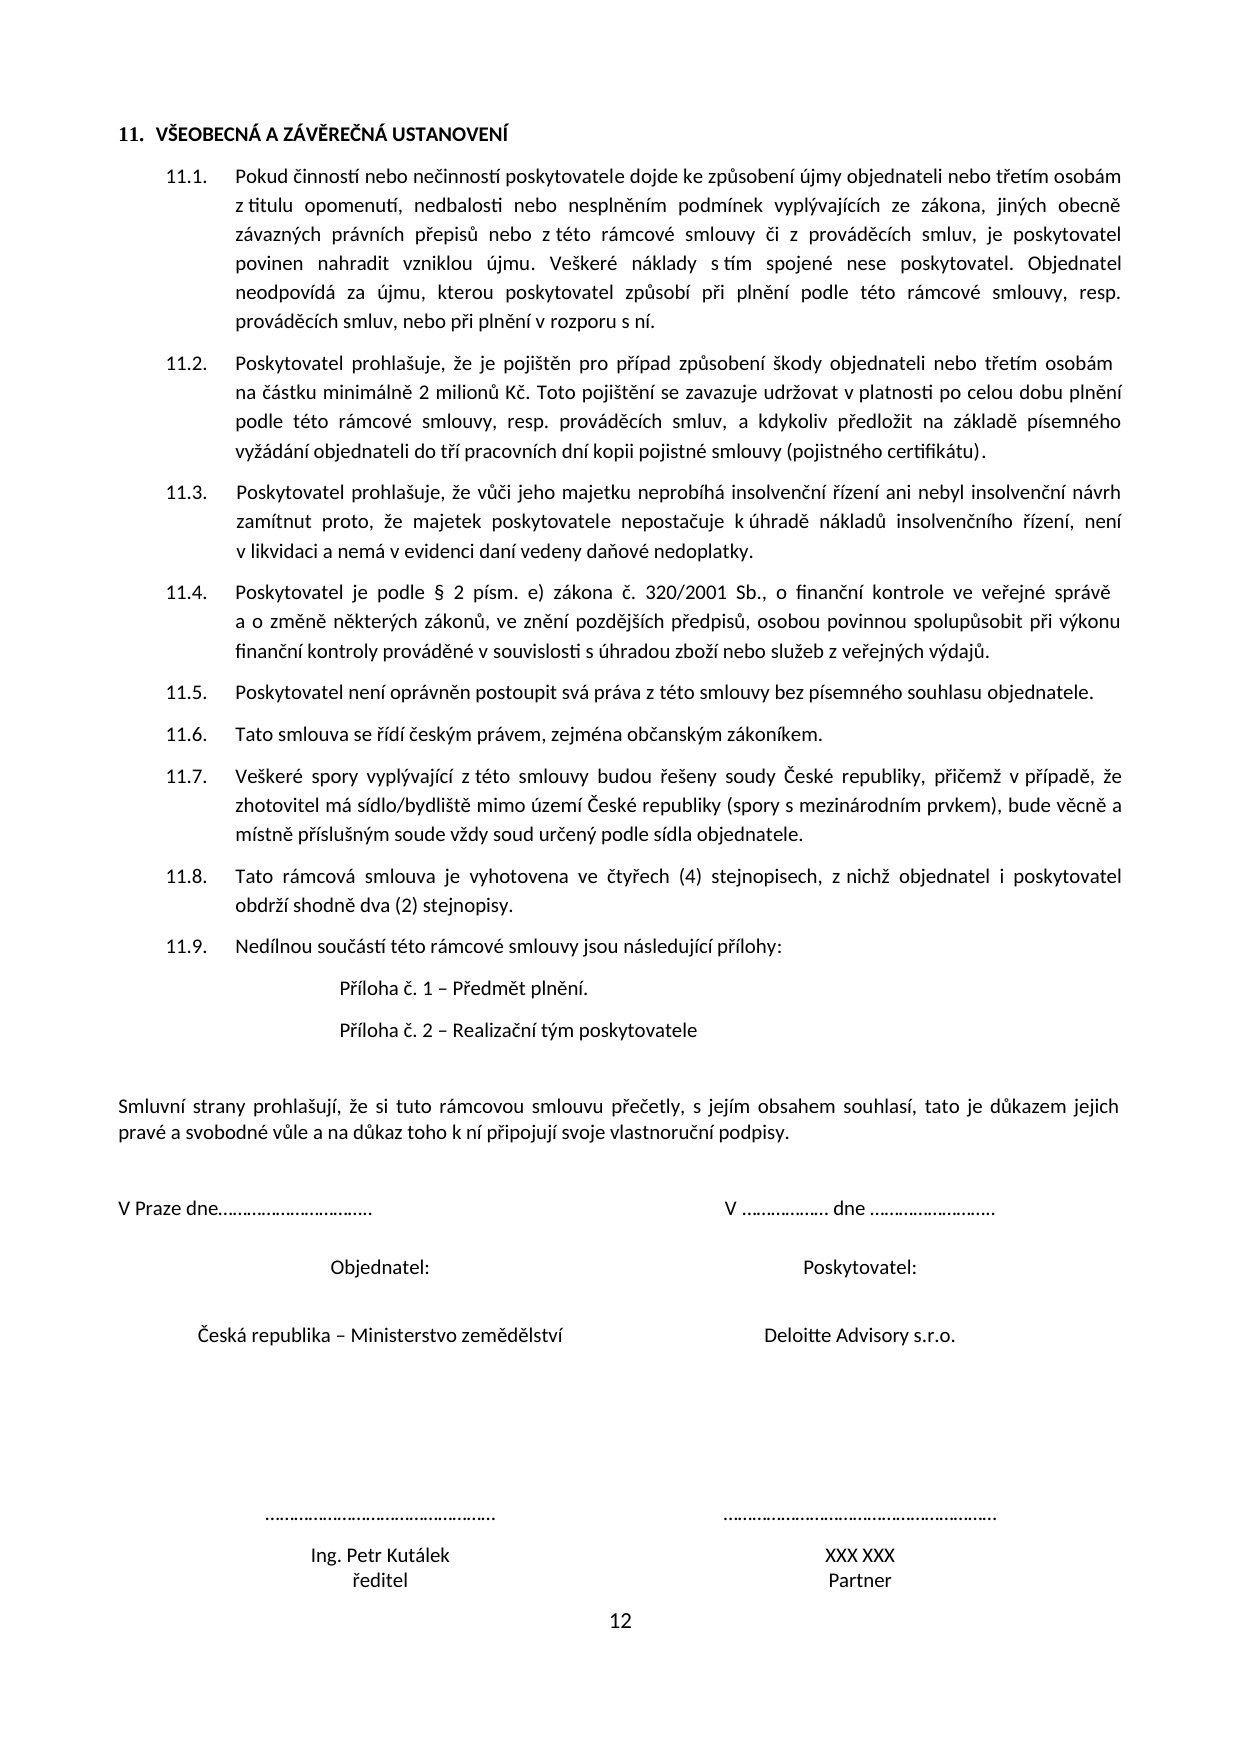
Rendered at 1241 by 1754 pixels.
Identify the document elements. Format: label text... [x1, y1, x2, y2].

list VŠEOBECNÁ A ZÁVĚREČNÁ USTANOVENÍ [118, 118, 1122, 147]
list Pokud činností nebo nečinností poskytovatele dojde ke způsobení újmy objednateli nebo třetím osobám z titulu opomenutí, nedbalosti nebo nesplněním podmínek vyplývajících ze zákona, jiných obecně závazných právních přepisů nebo z této rámcové smlouvy či z prováděcích smluv, je poskytovatel povinen nahradit vzniklou újmu. Veškeré náklady s tím spojené nese poskytovatel. Objednatel neodpovídá za újmu, kterou poskytovatel způsobí při plnění podle této rámcové smlouvy, resp. prováděcích smluv, nebo při plnění v rozporu s ní. [165, 160, 1122, 335]
text Smluvní strany prohlašují, že si tuto rámcovou smlouvu přečetly, s jejím obsahem souhlasí, tato je důkazem jejich pravé a svobodné vůle a na důkaz toho k ní připojují svoje vlastnoruční podpisy. [118, 1093, 1122, 1144]
text V Praze dne………………………….. V ……………… dne …………………….. [118, 1195, 1122, 1221]
text Příloha č. 1 – Předmět plnění. [118, 972, 1122, 1001]
list Veškeré spory vyplývající z této smlouvy budou řešeny soudy České republiky, přičemž v případě, že zhotovitel má sídlo/bydliště mimo území České republiky (spory s mezinárodním prvkem), bude věcně a místně příslušným soude vždy soud určený podle sídla objednatele. [165, 760, 1122, 847]
table_header Poskytovatel: [620, 1246, 1100, 1288]
list Tato smlouva se řídí českým právem, zejména občanským zákoníkem. [165, 718, 1122, 747]
table_cell Deloitte Advisory s.r.o. ………………………………………………… [620, 1288, 1100, 1533]
table_header Objednatel: [140, 1246, 620, 1288]
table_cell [140, 1534, 620, 1607]
list Nedílnou součástí této rámcové smlouvy jsou následující přílohy: [165, 931, 1122, 960]
list Poskytovatel prohlašuje, že vůči jeho majetku neprobíhá insolvenční řízení ani nebyl insolvenční návrh zamítnut proto, že majetek poskytovatele nepostačuje k úhradě nákladů insolvenčního řízení, není v likvidaci a nemá v evidenci daní vedeny daňové nedoplatky. [165, 476, 1122, 564]
text Příloha č. 2 – Realizační tým poskytovatele [118, 1014, 1122, 1043]
list Poskytovatel prohlašuje, že je pojištěn pro případ způsobení škody objednateli nebo třetím osobám na částku minimálně 2 milionů Kč. Toto pojištění se zavazuje udržovat v platnosti po celou dobu plnění podle této rámcové smlouvy, resp. prováděcích smluv, a kdykoliv předložit na základě písemného vyžádání objednateli do tří pracovních dní kopii pojistné smlouvy (pojistného certifikátu). [165, 347, 1122, 464]
table_cell Česká republika – Ministerstvo zemědělství ………………………………………… [140, 1288, 620, 1533]
list Poskytovatel je podle § 2 písm. e) zákona č. 320/2001 Sb., o finanční kontrole ve veřejné správě a o změně některých zákonů, ve znění pozdějších předpisů, osobou povinnou spolupůsobit při výkonu finanční kontroly prováděné v souvislosti s úhradou zboží nebo služeb z veřejných výdajů. [165, 576, 1122, 664]
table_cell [620, 1534, 1100, 1607]
list Tato rámcová smlouva je vyhotovena ve čtyřech (4) stejnopisech, z nichž objednatel i poskytovatel obdrží shodně dva (2) stejnopisy. [165, 860, 1122, 918]
list Poskytovatel není oprávněn postoupit svá práva z této smlouvy bez písemného souhlasu objednatele. [165, 676, 1122, 706]
